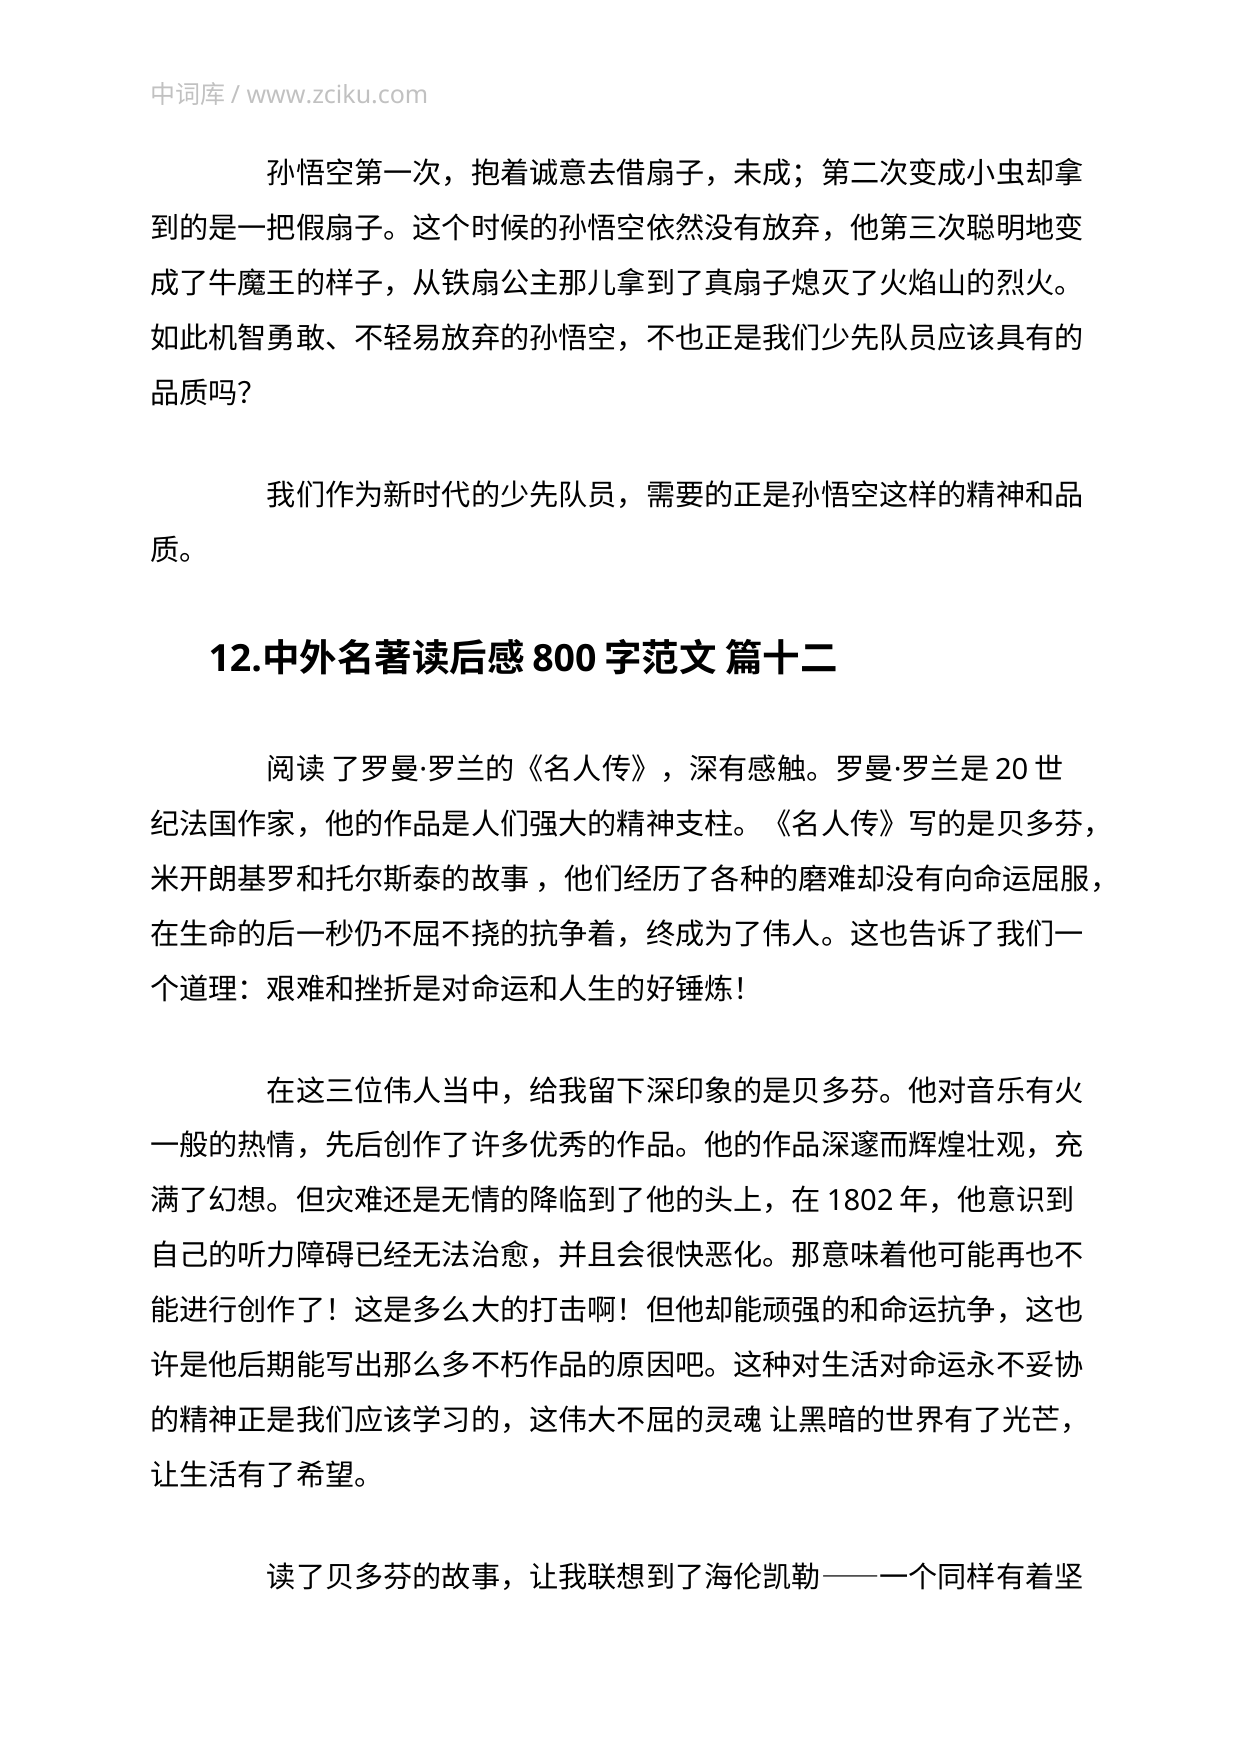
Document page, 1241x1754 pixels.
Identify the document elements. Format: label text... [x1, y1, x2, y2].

text 在这三位伟人当中，给我留下深印象的是贝多芬。他对音乐有火一般的热情，先后创作了许多优秀的作品。他的作品深邃而辉煌壮观，充满了幻想。但灾难还是无情的降临到了他的头上，在1802年，他意识到自己的听力障碍已经无法治愈，并且会很快恶化。那意味着他可能再也不能进行创作了！这是多么大的打击啊！但他却能顽强的和命运抗争，这也许是他后期能写出那么多不朽作品的原因吧。这种对生活对命运永不妥协的精神正是我们应该学习的，这伟大不屈的灵魂 让黑暗的世界有了光芒，让生活有了希望。 [150, 1067, 1090, 1494]
text 阅读 了罗曼·罗兰的《名人传》，深有感触。罗曼·罗兰是20世纪法国作家，他的作品是人们强大的精神支柱。《名人传》写的是贝多芬，米开朗基罗和托尔斯泰的故事 ，他们经历了各种的磨难却没有向命运屈服，在生命的后一秒仍不屈不挠的抗争着，终成为了伟人。这也告诉了我们一个道理：艰难和挫折是对命运和人生的好锤炼！ [150, 746, 1090, 1008]
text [150, 1553, 1090, 1596]
text 12.中外名著读后感800字范文 篇十二 [150, 628, 1090, 682]
text 我们作为新时代的少先队员，需要的正是孙悟空这样的精神和品质。 [150, 471, 1090, 568]
text 孙悟空第一次，抱着诚意去借扇子，未成；第二次变成小虫却拿到的是一把假扇子。这个时候的孙悟空依然没有放弃，他第三次聪明地变成了牛魔王的样子，从铁扇公主那儿拿到了真扇子熄灭了火焰山的烈火。如此机智勇敢、不轻易放弃的孙悟空，不也正是我们少先队员应该具有的品质吗？ [150, 150, 1090, 412]
